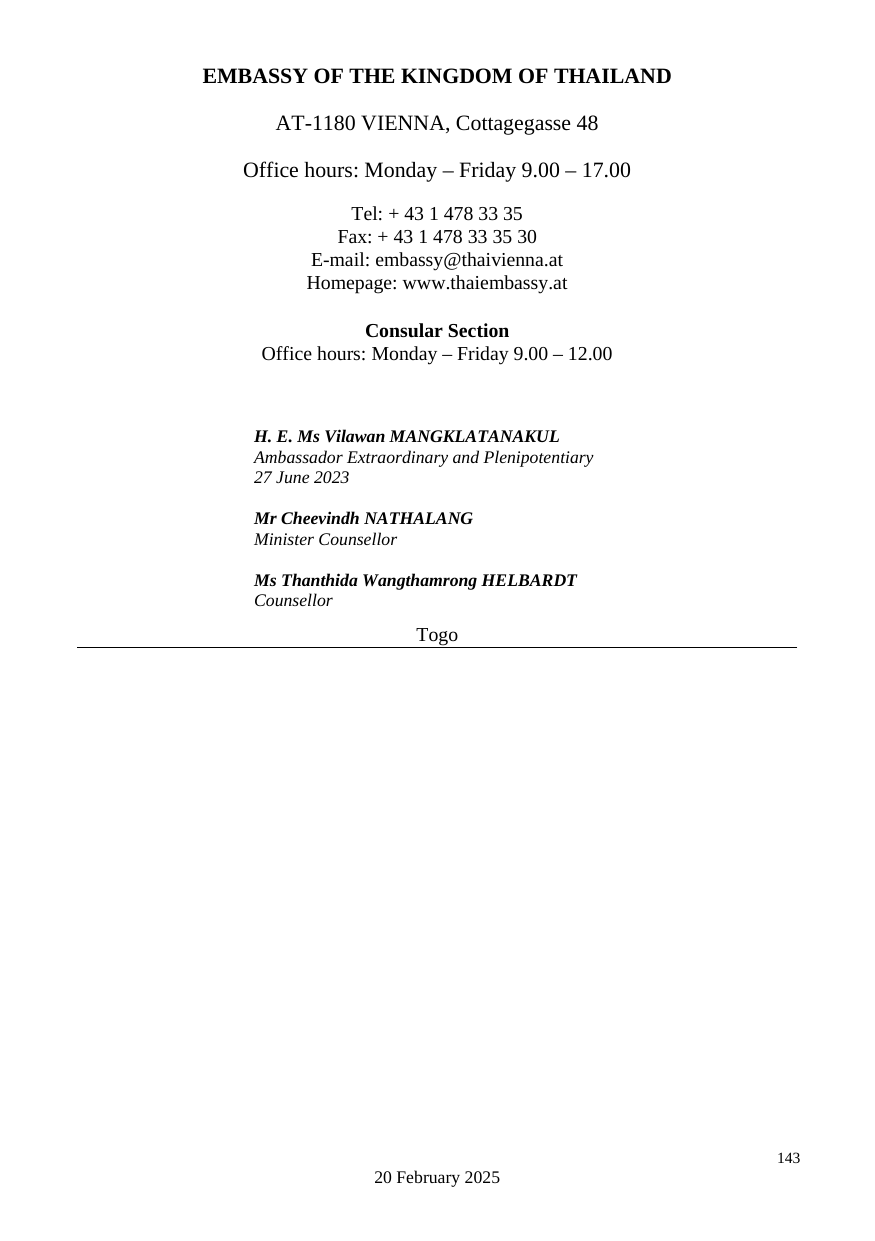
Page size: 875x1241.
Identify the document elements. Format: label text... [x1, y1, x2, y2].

text Counsellor [77, 590, 797, 610]
text Fax: + 43 1 478 33 35 30 [77, 225, 797, 248]
text E-mail: embassy@thaivienna.at [77, 248, 797, 271]
text Office hours: Monday – Friday 9.00 – 17.00 [77, 157, 797, 183]
text Tel: + 43 1 478 33 35 [77, 202, 797, 225]
text AT-1180 VIENNA, Cottagegasse 48 [77, 110, 797, 136]
text Ms Thanthida Wangthamrong HELBARDT [254, 569, 797, 590]
text Minister Counsellor [77, 528, 797, 549]
text Mr Cheevindh NATHALANG [254, 508, 797, 528]
text Togo [77, 623, 797, 647]
text EMBASSY OF THE KINGDOM OF THAILAND [77, 63, 797, 88]
text Office hours: Monday – Friday 9.00 – 12.00 [77, 341, 797, 364]
text Homepage: www.thaiembassy.at [77, 271, 797, 294]
text 27 June 2023 [77, 467, 797, 487]
text Consular Section [77, 319, 797, 341]
text H. E. Ms Vilawan MANGKLATANAKUL [254, 426, 797, 447]
text Ambassador Extraordinary and Plenipotentiary [77, 447, 797, 467]
